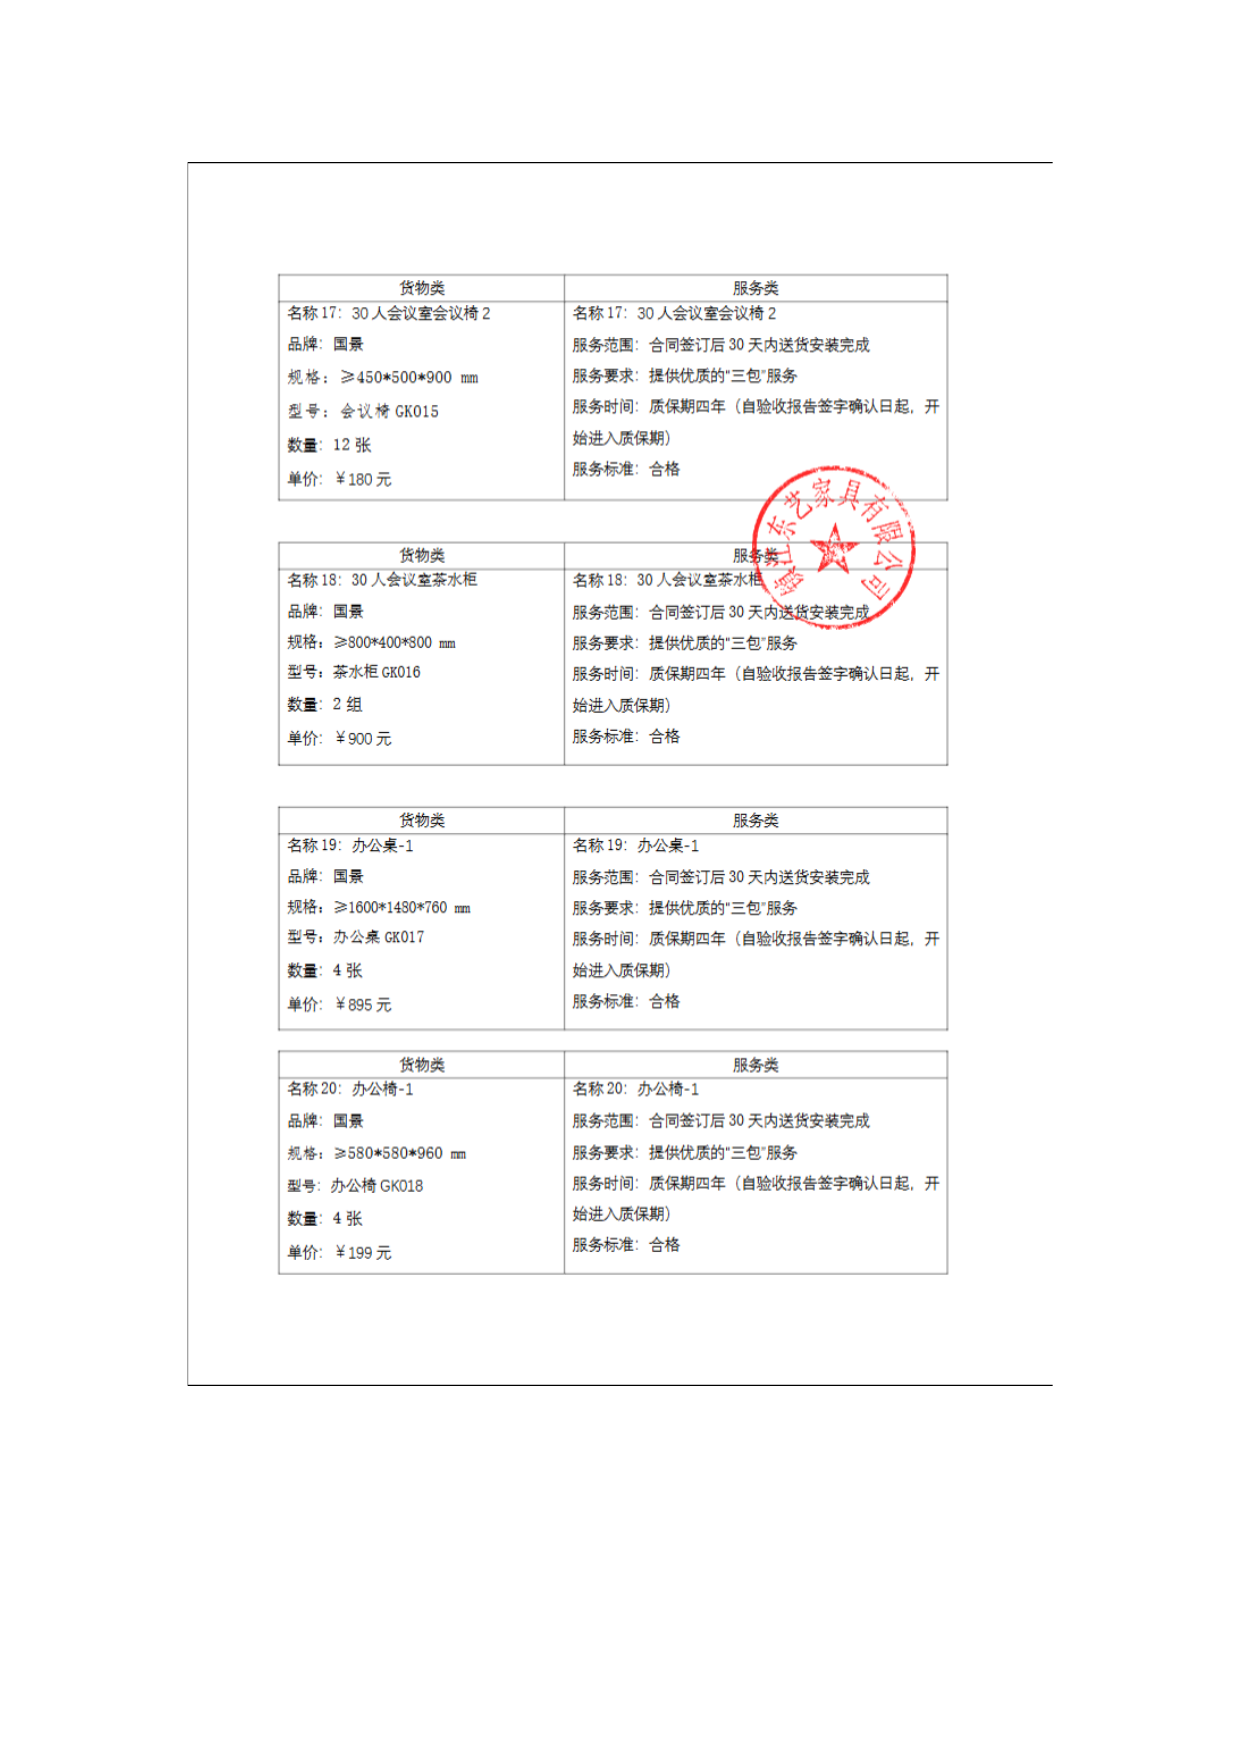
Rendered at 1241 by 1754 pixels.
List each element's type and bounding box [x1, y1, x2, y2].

picture [187, 162, 1053, 1386]
